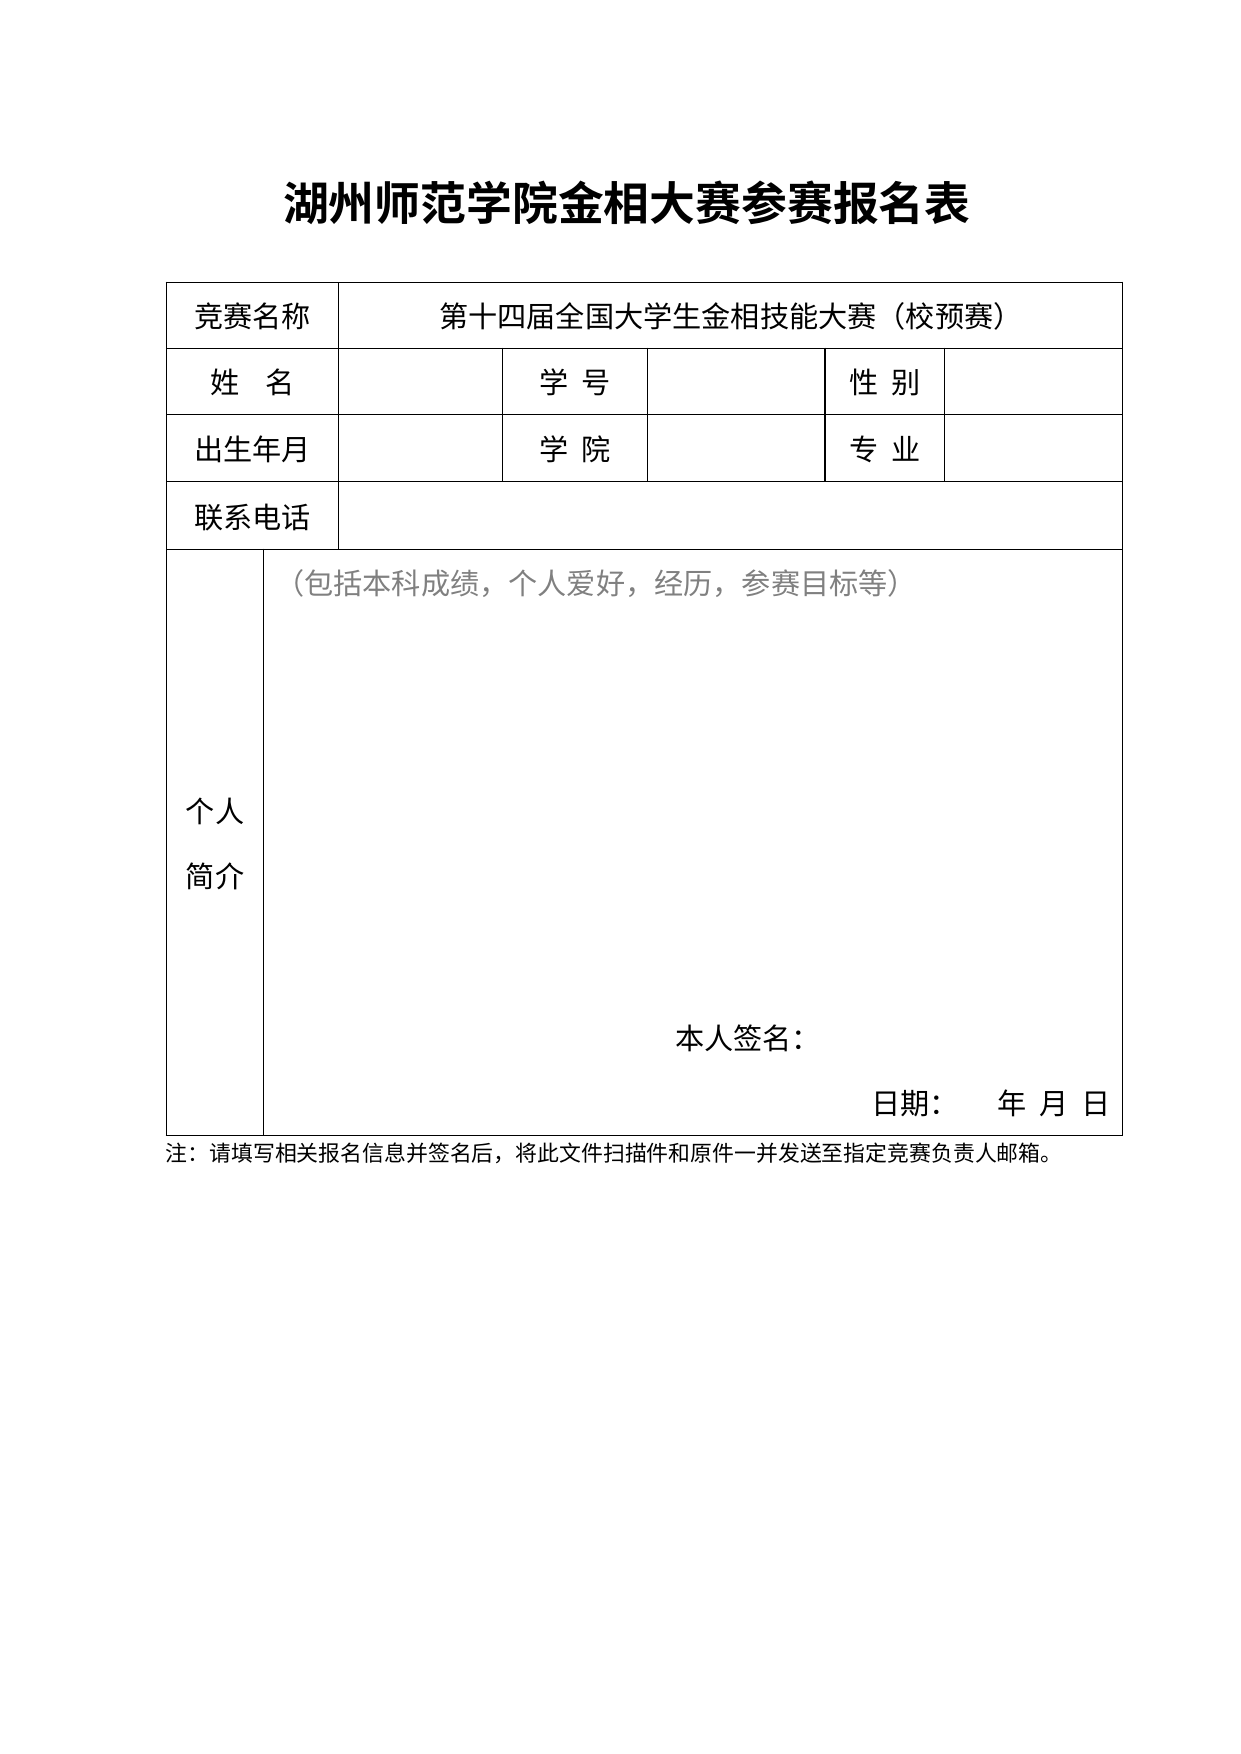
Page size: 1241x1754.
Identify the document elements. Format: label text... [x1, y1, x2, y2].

table_cell [339, 415, 502, 481]
table_cell 联系电话 [167, 482, 338, 548]
table_cell [648, 415, 824, 481]
table_cell [945, 415, 1122, 481]
table_cell 个人简介 [167, 550, 263, 1134]
table_cell 学 号 [503, 349, 647, 414]
table_header 第十四届全国大学生金相技能大赛（校预赛） [339, 283, 1122, 348]
table_cell 出生年月 [167, 415, 338, 481]
text 注：请填写相关报名信息并签名后，将此文件扫描件和原件一并发送至指定竞赛负责人邮箱。 [165, 1136, 1087, 1168]
table_cell 学 院 [503, 415, 647, 481]
table_cell [339, 482, 1122, 548]
table_cell [648, 349, 824, 414]
table_header 竞赛名称 [167, 283, 338, 348]
table_cell 性 别 [826, 349, 944, 414]
text 湖州师范学院金相大赛参赛报名表 [165, 152, 1065, 249]
table_cell 专 业 [826, 415, 944, 481]
table_cell [945, 349, 1122, 414]
table_cell 姓 名 [167, 349, 338, 414]
table_cell （包括本科成绩，个人爱好，经历，参赛目标等） 本人签名： 日期： 年 月 日 [264, 550, 1122, 1134]
table_cell [339, 349, 502, 414]
